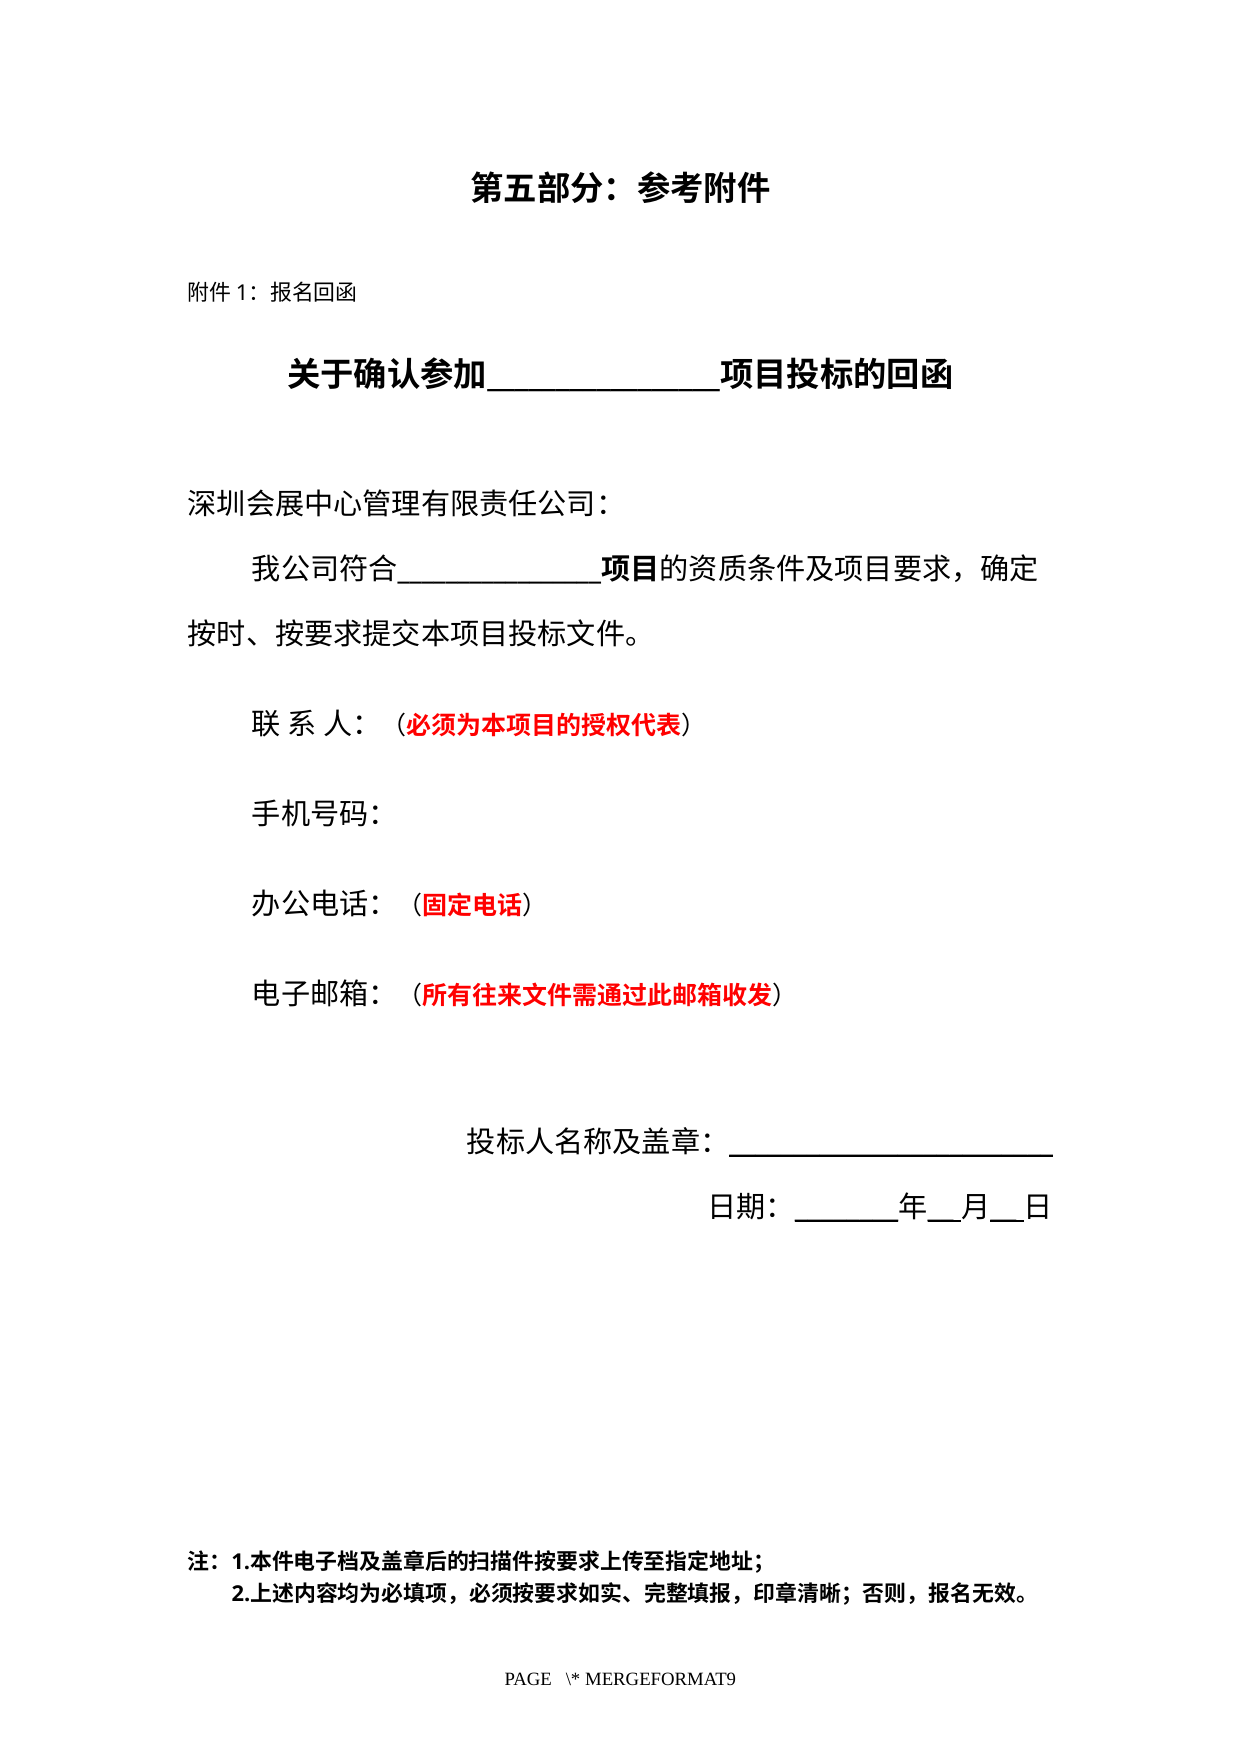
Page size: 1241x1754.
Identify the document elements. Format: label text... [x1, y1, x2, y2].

text 第五部分：参考附件 [187, 153, 1053, 218]
text 2.上述内容均为必填项，必须按要求如实、完整填报，印章清晰；否则，报名无效。 [187, 1576, 1053, 1608]
text 电子邮箱：（所有往来文件需通过此邮箱收发） [187, 959, 1053, 1024]
text 日期：________年__ 月__ 日 [187, 1172, 1053, 1237]
text 办公电话：（固定电话） [187, 869, 1053, 934]
text 注：1.本件电子档及盖章后的扫描件按要求上传至指定地址； [187, 1544, 1053, 1576]
text 附件1：报名回函 [187, 274, 1053, 307]
text 联 系 人：（必须为本项目的授权代表） [187, 689, 1053, 754]
text 手机号码： [187, 779, 1053, 844]
text 投标人名称及盖章：_________________________ [187, 1107, 1053, 1172]
text 我公司符合_________________项目的资质条件及项目要求，确定按时、按要求提交本项目投标文件。 [187, 534, 1053, 664]
text 关于确认参加_________________项目投标的回函 [187, 339, 1053, 404]
text 深圳会展中心管理有限责任公司： [187, 469, 1053, 534]
